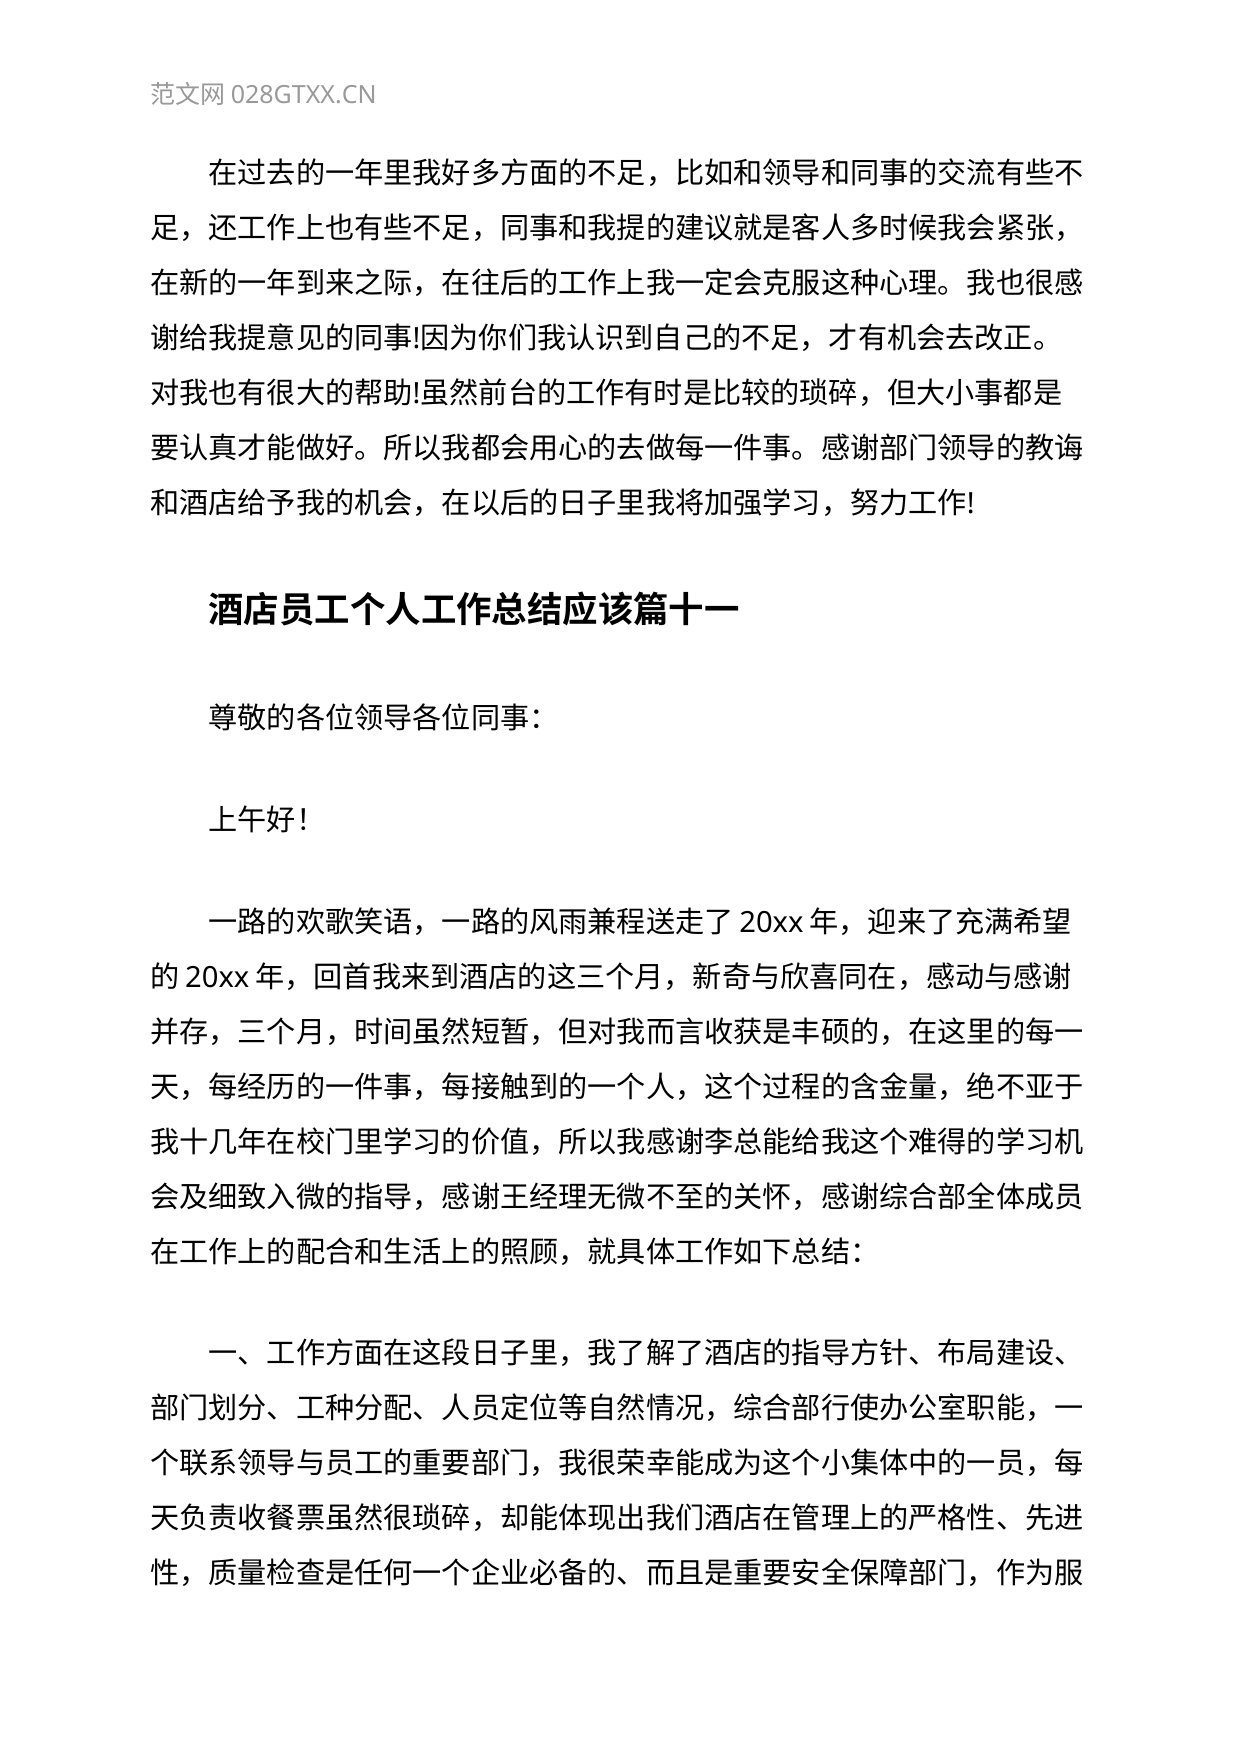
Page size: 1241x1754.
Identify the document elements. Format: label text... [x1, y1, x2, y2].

text 尊敬的各位领导各位同事： [150, 695, 1090, 737]
text 酒店员工个人工作总结应该篇十一 [150, 582, 1090, 633]
text 在过去的一年里我好多方面的不足，比如和领导和同事的交流有些不足，还工作上也有些不足，同事和我提的建议就是客人多时候我会紧张，在新的一年到来之际，在往后的工作上我一定会克服这种心理。我也很感谢给我提意见的同事!因为你们我认识到自己的不足，才有机会去改正。对我也有很大的帮助!虽然前台的工作有时是比较的琐碎，但大小事都是要认真才能做好。所以我都会用心的去做每一件事。感谢部门领导的教诲和酒店给予我的机会，在以后的日子里我将加强学习，努力工作! [150, 150, 1090, 522]
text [150, 1330, 1090, 1592]
text 一路的欢歌笑语，一路的风雨兼程送走了20xx年，迎来了充满希望的20xx年，回首我来到酒店的这三个月，新奇与欣喜同在，感动与感谢并存，三个月，时间虽然短暂，但对我而言收获是丰硕的，在这里的每一天，每经历的一件事，每接触到的一个人，这个过程的含金量，绝不亚于我十几年在校门里学习的价值，所以我感谢李总能给我这个难得的学习机会及细致入微的指导，感谢王经理无微不至的关怀，感谢综合部全体成员在工作上的配合和生活上的照顾，就具体工作如下总结： [150, 898, 1090, 1270]
text 上午好！ [150, 797, 1090, 839]
